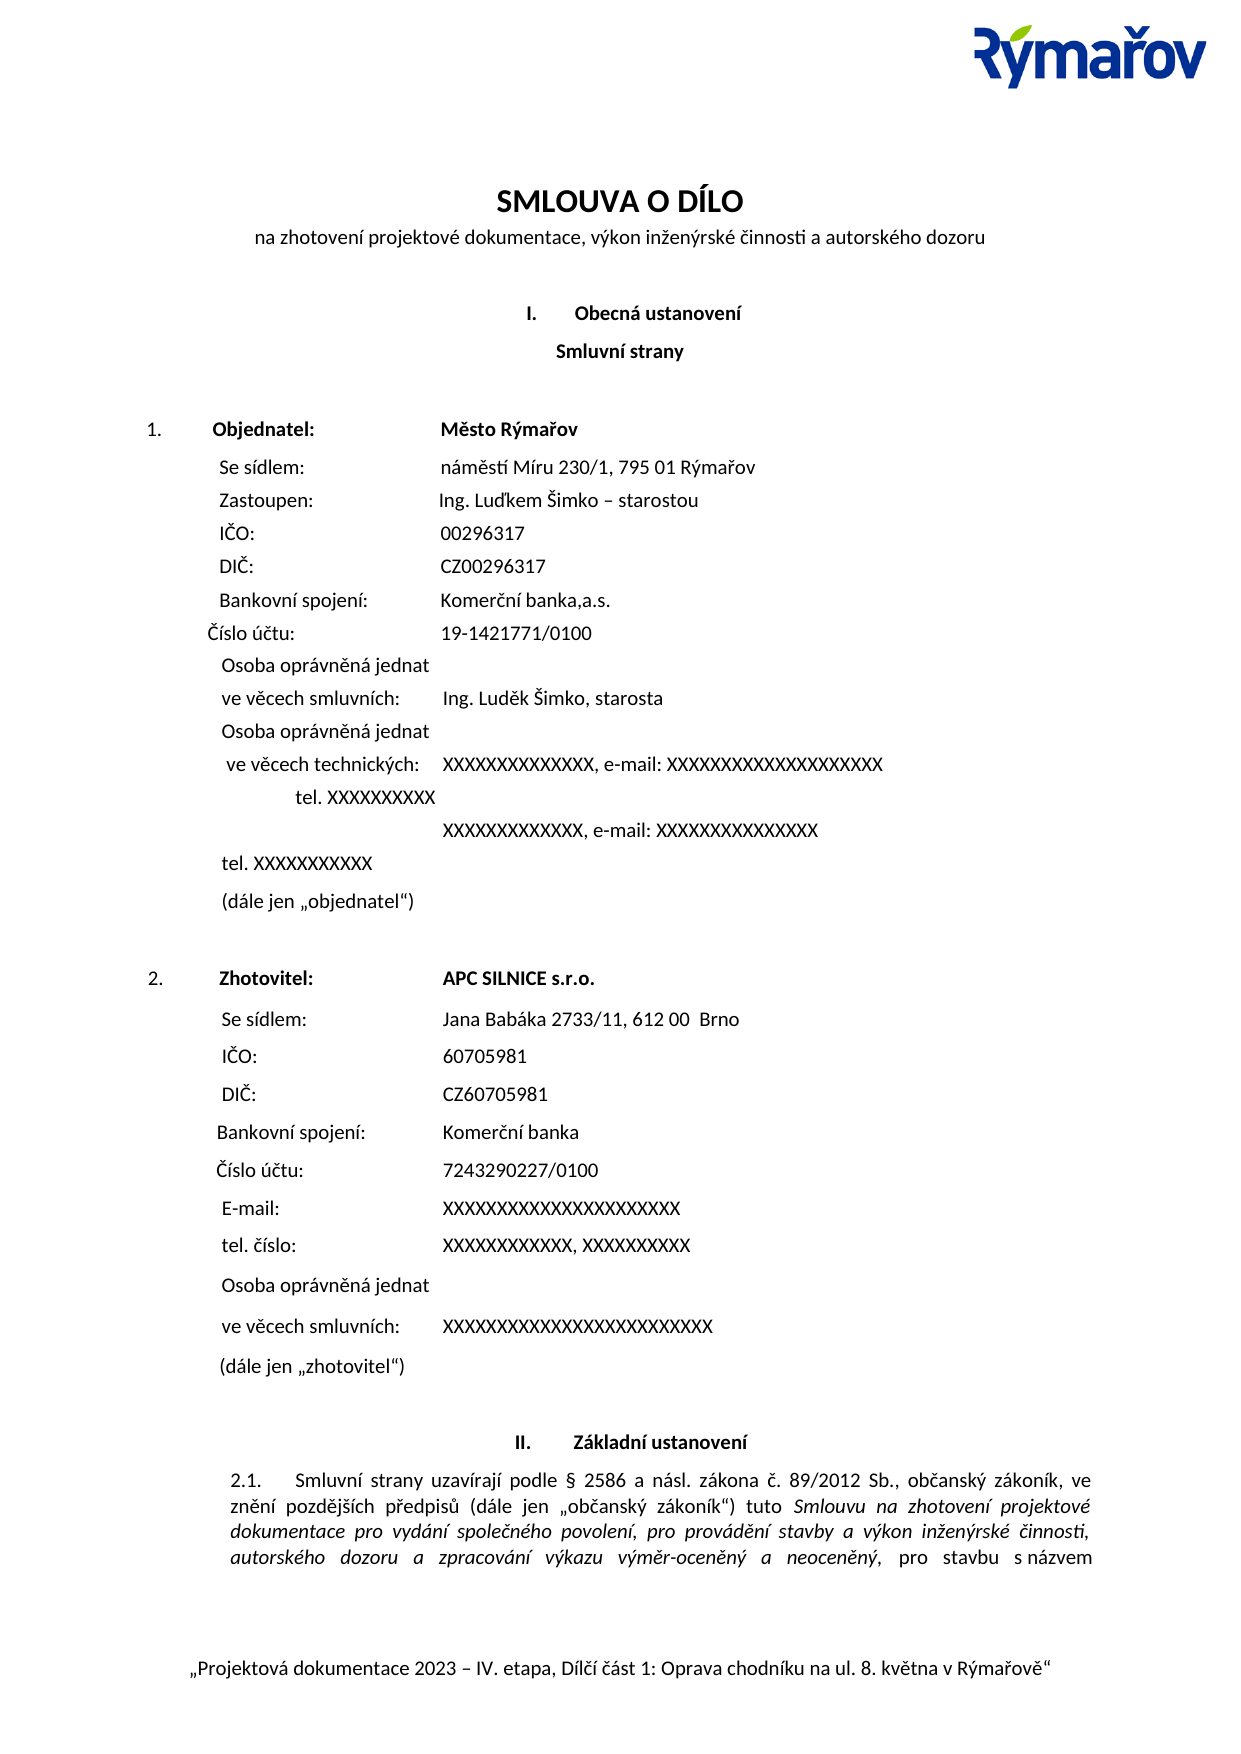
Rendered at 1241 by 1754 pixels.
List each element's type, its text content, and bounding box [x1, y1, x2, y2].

text Bankovní spojení: Komerční banka,a.s. [146, 587, 1093, 612]
text Zastoupen: Ing. Luďkem Šimko – starostou [146, 487, 1093, 513]
text 2. Zhotovitel: [148, 966, 1093, 991]
subtitle Základní ustanovení [185, 1429, 1093, 1455]
subtitle Obecná ustanovení [185, 300, 1093, 326]
text XXXXXXXXXXXXX, e-mail: XXXXXXXXXXXXXXX tel. XXXXXXXXXXX [148, 817, 910, 876]
text IČO: 00296317 [146, 521, 1093, 546]
subtitle Smluvní strany [148, 338, 1092, 364]
text Číslo účtu: [146, 1157, 1093, 1183]
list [230, 1468, 1093, 1569]
text E-mail: [222, 1195, 1093, 1220]
text ve věcech smluvních: [221, 1313, 1093, 1338]
text (dále jen „zhotovitel“) [146, 1353, 1093, 1379]
picture [974, 24, 1207, 89]
text DIČ: [146, 1082, 1093, 1107]
text na zhotovení projektové dokumentace, výkon inženýrské činnosti a autorského dozoru [148, 224, 1093, 249]
text ve věcech smluvních: Ing. Luděk Šimko, starosta [221, 685, 965, 711]
text Se sídlem: [146, 1006, 1093, 1031]
text Bankovní spojení: [133, 1119, 1093, 1145]
text (dále jen „objednatel“) [221, 888, 1093, 914]
text IČO: [162, 1044, 1093, 1069]
text SMLOUVA O DÍLO [148, 180, 1092, 221]
text DIČ: CZ00296317 [146, 554, 1093, 579]
text Osoba oprávněná jednat [221, 652, 1093, 677]
text Osoba oprávněná jednat [221, 718, 965, 744]
text ve věcech technických: XXXXXXXXXXXXXX, e-mail: XXXXXXXXXXXXXXXXXXXX tel. XXXXXXXXXX [221, 751, 965, 809]
text Osoba oprávněná jednat [221, 1272, 1093, 1298]
text tel. číslo: [221, 1232, 1093, 1257]
text 1. Objednatel: Město Rýmařov [146, 416, 1093, 441]
text Se sídlem: náměstí Míru 230/1, 795 01 Rýmařov [146, 454, 1093, 479]
text Číslo účtu: 19-1421771/0100 [146, 620, 1093, 646]
